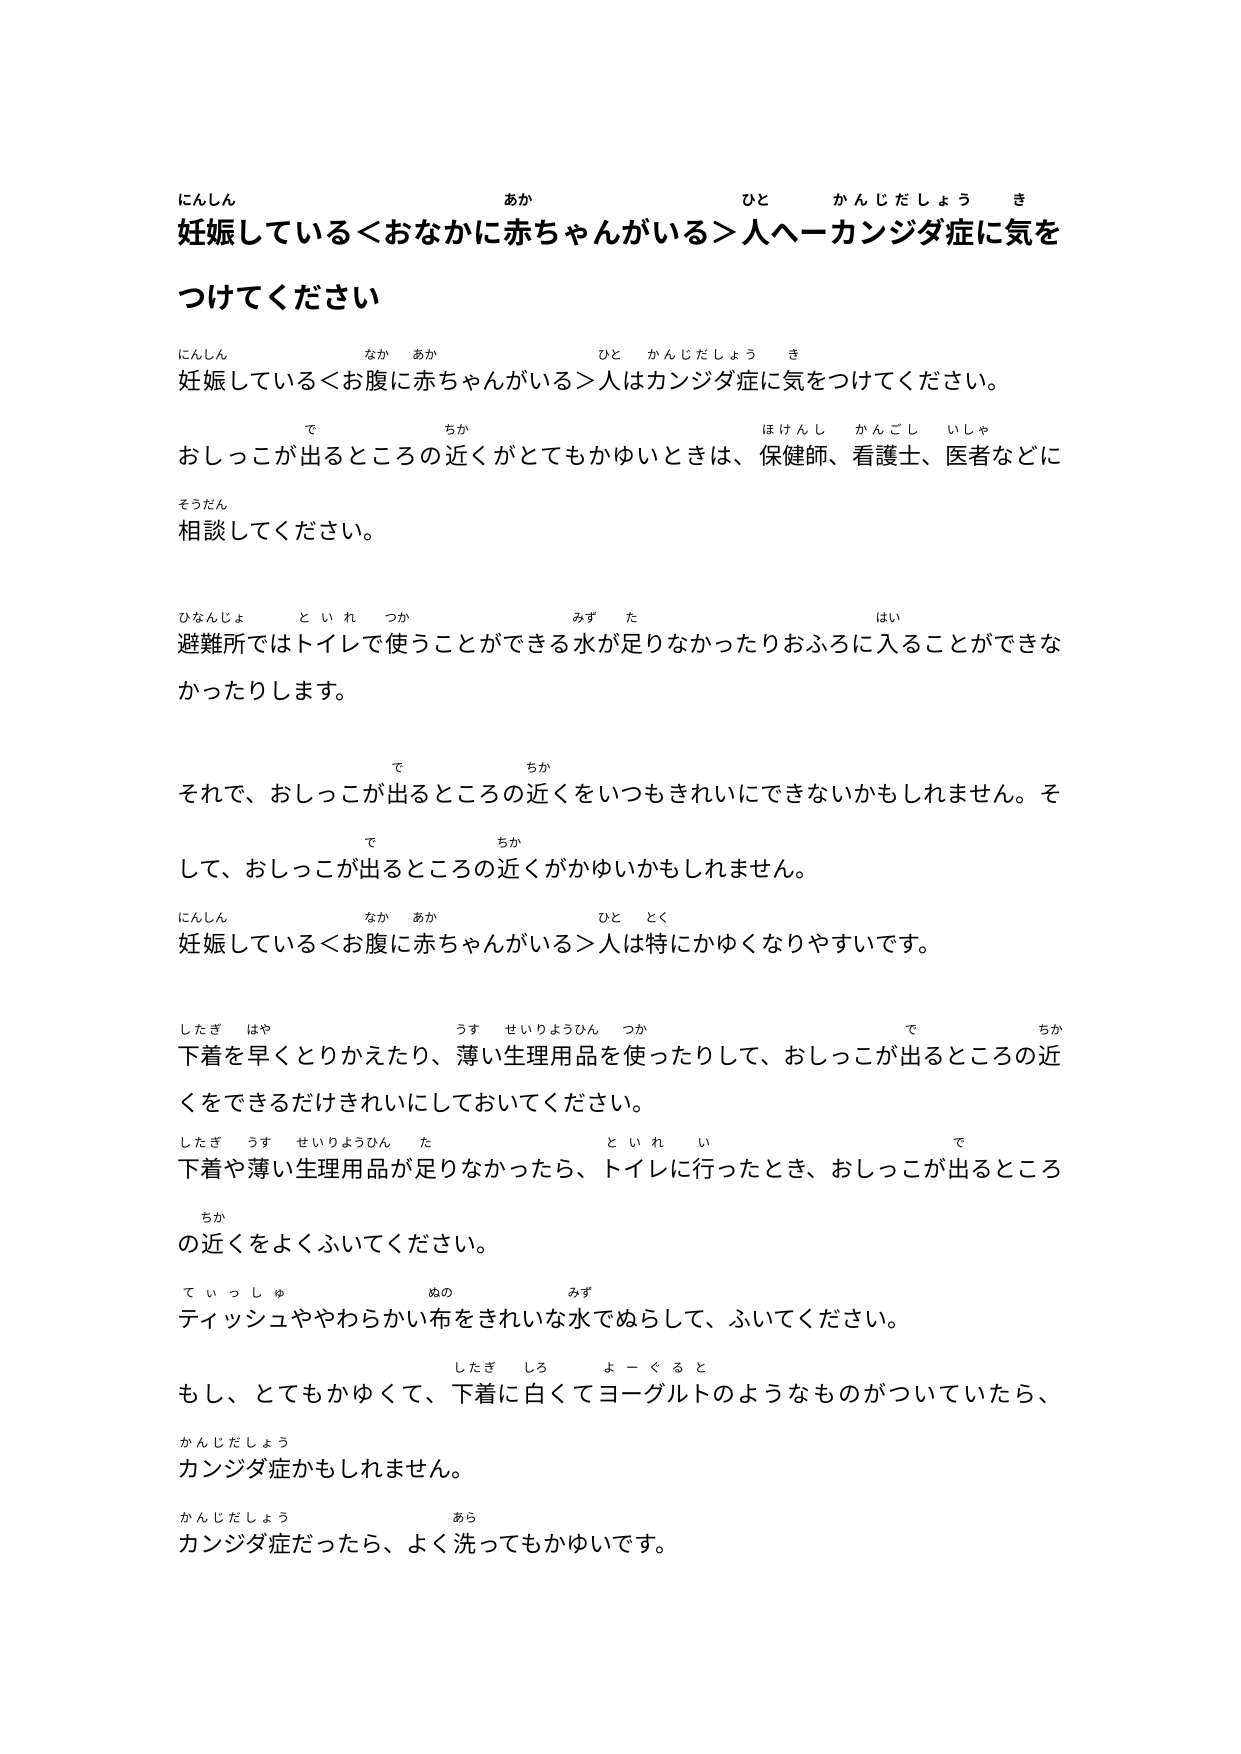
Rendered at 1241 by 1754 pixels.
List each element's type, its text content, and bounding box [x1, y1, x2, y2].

text している＜おにちゃんがいる＞はにをつけてください。 [177, 333, 1063, 408]
text している＜おなかにちゃんがいる＞へーにをつけてください [177, 183, 1063, 333]
text だったら、よくってもかゆいです。 [177, 1496, 1063, 1571]
text ややわらかいをきれいなでぬらして、ふいてください。 [177, 1271, 1063, 1346]
text をくとりかえたり、いをったりして、おしっこがるところのくをできるだけきれいにしておいてください。 [177, 1008, 1063, 1121]
text それで、おしっこがるところのくをいつもきれいにできないかもしれません。そして、おしっこがるところのくがかゆいかもしれません。 [177, 746, 1063, 896]
text やいがりなかったら、にったとき、おしっこがるところのくをよくふいてください。 [177, 1121, 1063, 1271]
text している＜おにちゃんがいる＞はにかゆくなりやすいです。 [177, 896, 1063, 971]
text ではでうことができるがりなかったりおふろにることができなかったりします。 [177, 596, 1063, 708]
text もし、とてもかゆくて、にくてのようなものがついていたら、かもしれません。 [177, 1346, 1063, 1496]
text おしっこがるところのくがとてもかゆいときは、、、などにしてください。 [177, 408, 1063, 558]
